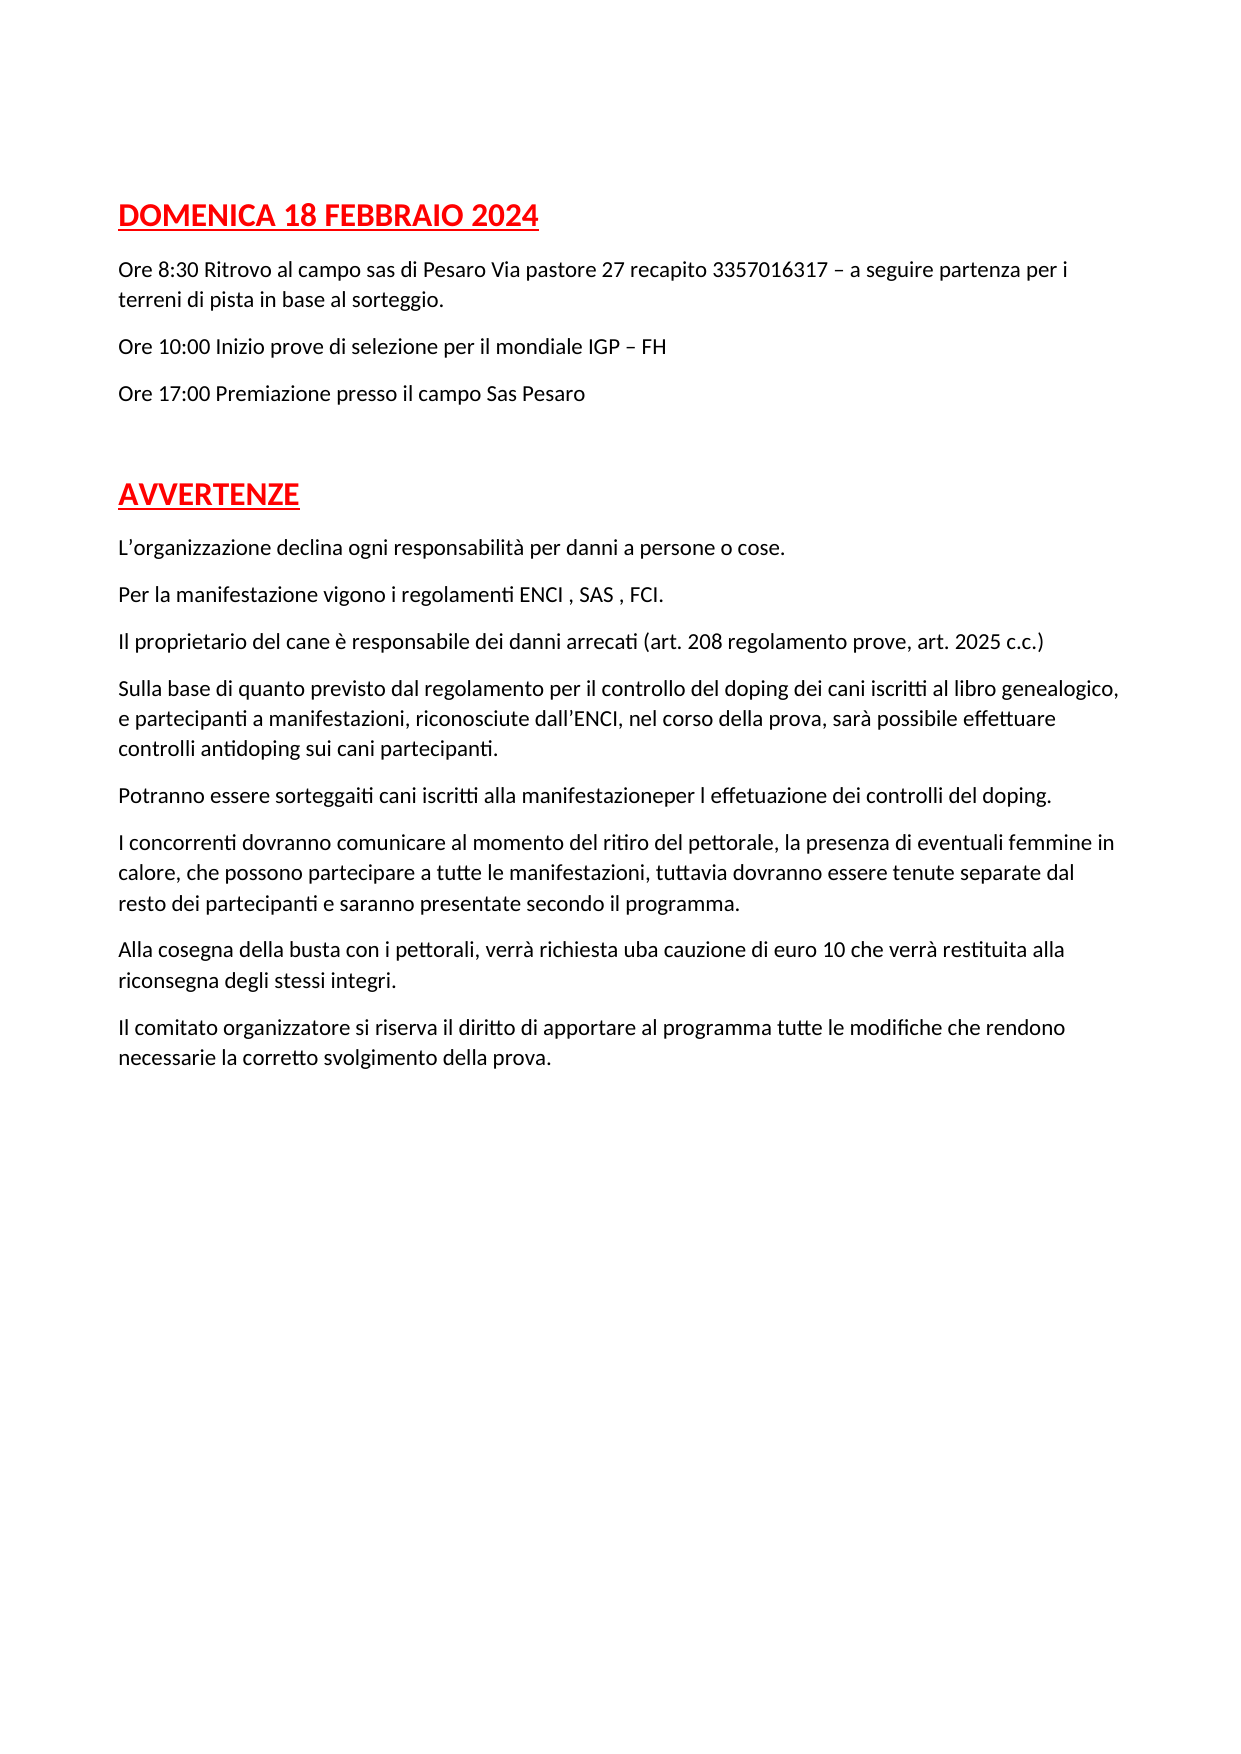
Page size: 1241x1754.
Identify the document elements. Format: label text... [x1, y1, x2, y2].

text Per la manifestazione vigono i regolamenti ENCI , SAS , FCI. [118, 580, 1122, 608]
text Ore 8:30 Ritrovo al campo sas di Pesaro Via pastore 27 recapito 3357016317 – a seguire partenza per i terreni di pista in base al sorteggio. [118, 255, 1122, 313]
text AVVERTENZE [118, 473, 1122, 513]
text L’organizzazione declina ogni responsabilità per danni a persone o cose. [118, 533, 1122, 561]
text Potranno essere sorteggaiti cani iscritti alla manifestazioneper l effetuazione dei controlli del doping. [118, 781, 1122, 809]
text Ore 17:00 Premiazione presso il campo Sas Pesaro [118, 379, 1122, 407]
text Sulla base di quanto previsto dal regolamento per il controllo del doping dei cani iscritti al libro genealogico, e partecipanti a manifestazioni, riconosciute dall’ENCI, nel corso della prova, sarà possibile effettuare controlli antidoping sui cani partecipanti. [118, 674, 1122, 762]
text Ore 10:00 Inizio prove di selezione per il mondiale IGP – FH [118, 332, 1122, 360]
text Alla cosegna della busta con i pettorali, verrà richiesta uba cauzione di euro 10 che verrà restituita alla riconsegna degli stessi integri. [118, 936, 1122, 994]
text Il proprietario del cane è responsabile dei danni arrecati (art. 208 regolamento prove, art. 2025 c.c.) [118, 627, 1122, 655]
text I concorrenti dovranno comunicare al momento del ritiro del pettorale, la presenza di eventuali femmine in calore, che possono partecipare a tutte le manifestazioni, tuttavia dovranno essere tenute separate dal resto dei partecipanti e saranno presentate secondo il programma. [118, 828, 1122, 917]
text DOMENICA 18 FEBBRAIO 2024 [118, 194, 1122, 235]
text Il comitato organizzatore si riserva il diritto di apportare al programma tutte le modifiche che rendono necessarie la corretto svolgimento della prova. [118, 1013, 1122, 1071]
